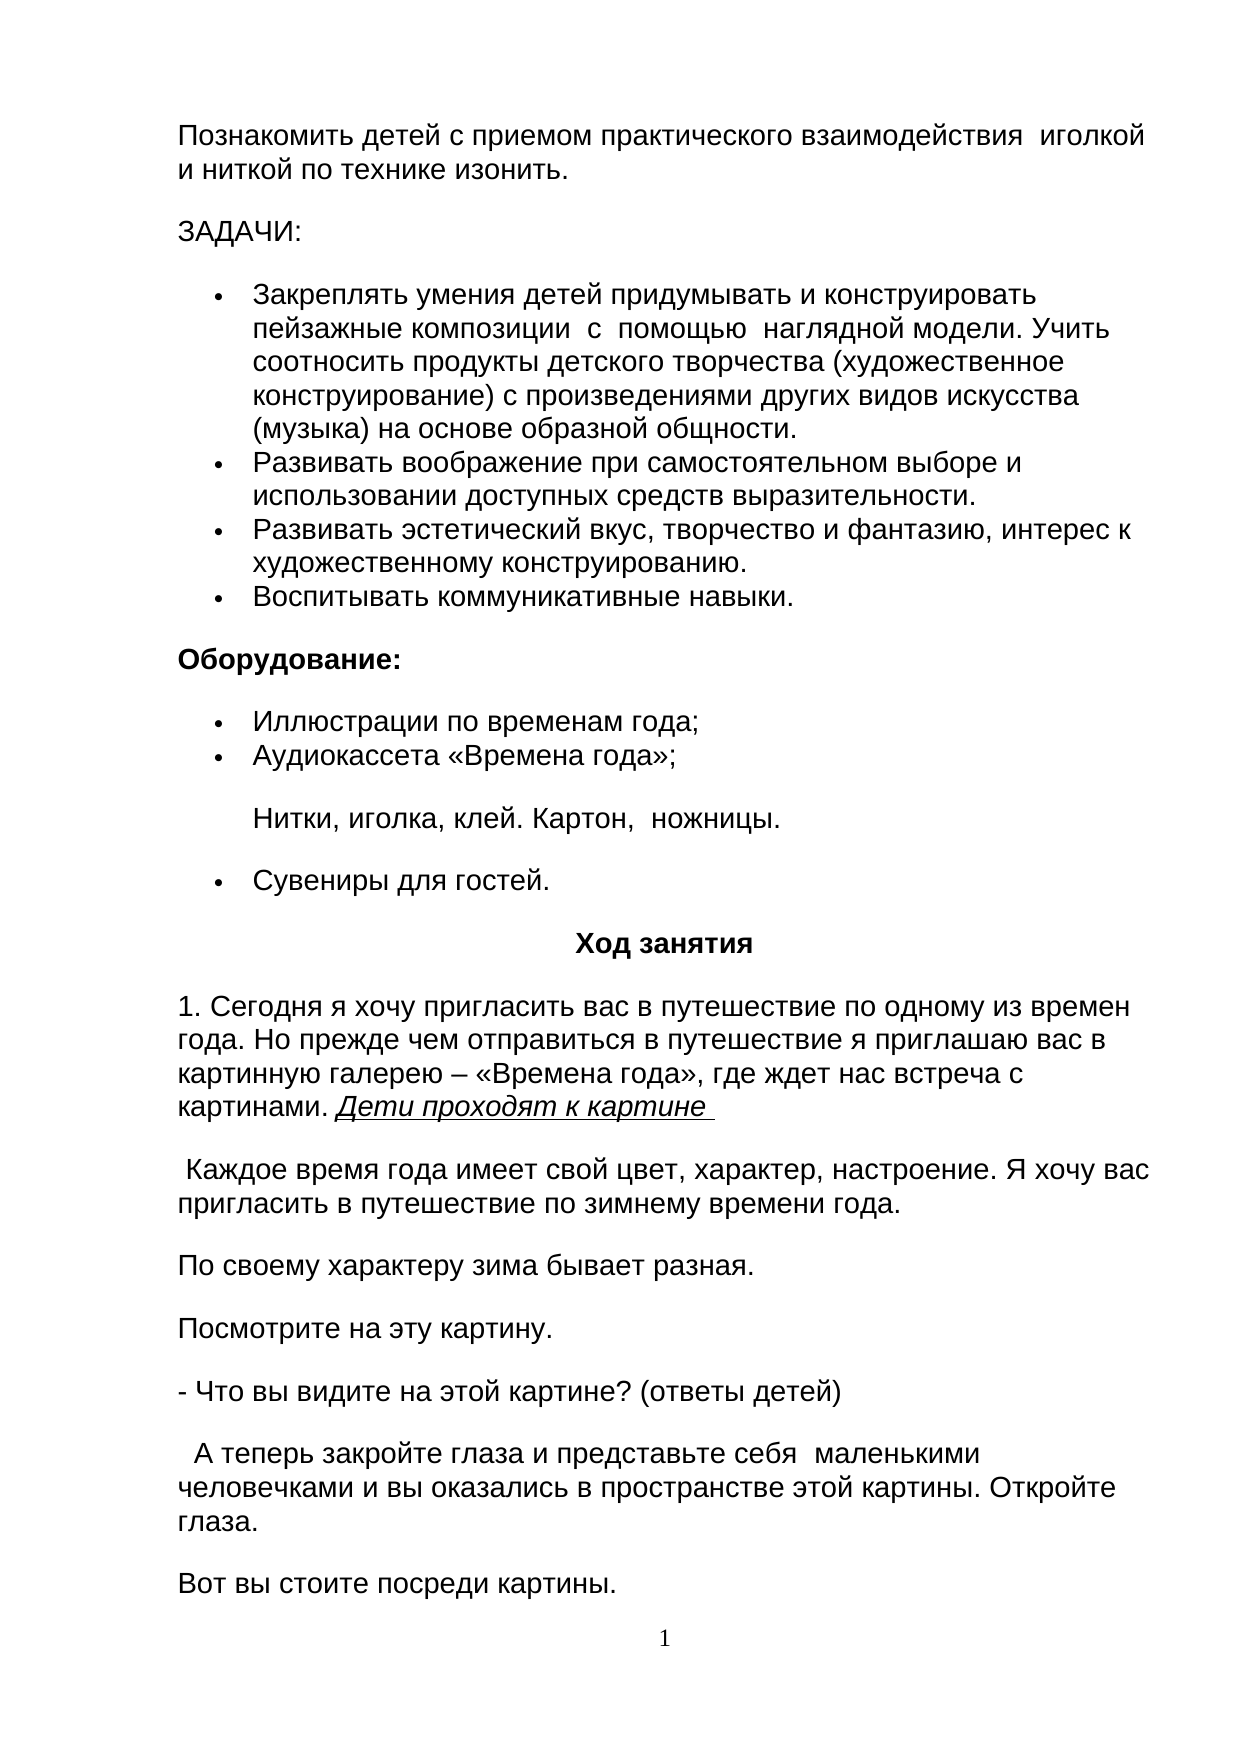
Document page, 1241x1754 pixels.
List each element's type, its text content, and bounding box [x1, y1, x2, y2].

text - Что вы видите на этой картине? (ответы детей) [177, 1374, 1152, 1407]
text Каждое время года имеет свой цвет, характер, настроение. Я хочу вас пригласить в путешествие по зимнему времени года. [177, 1152, 1152, 1219]
text Оборудование: [177, 642, 1152, 675]
list Воспитывать коммуникативные навыки. [215, 579, 1152, 612]
list Развивать воображение при самостоятельном выборе и использовании доступных средств выразительности. [215, 445, 1152, 512]
list Развивать эстетический вкус, творчество и фантазию, интерес к художественному конструированию. [215, 512, 1152, 579]
text А теперь закройте глаза и представьте себя маленькими человечками и вы оказались в пространстве этой картины. Откройте глаза. [177, 1436, 1152, 1537]
list Закреплять умения детей придумывать и конструировать пейзажные композиции с помощью наглядной модели. Учить соотносить продукты детского творчества (художественное конструирование) с произведениями других видов искусства (музыка) на основе образной общности. [215, 277, 1152, 445]
text По своему характеру зима бывает разная. [177, 1248, 1152, 1282]
text 1. Сегодня я хочу пригласить вас в путешествие по одному из времен года. Но прежде чем отправиться в путешествие я приглашаю вас в картинную галерею – «Времена года», где ждет нас встреча с картинами. Дети проходят к картине [177, 989, 1152, 1123]
text ЗАДАЧИ: [177, 214, 1152, 248]
text Вот вы стоите посреди картины. [177, 1566, 1152, 1600]
text Посмотрите на эту картину. [177, 1311, 1152, 1344]
text Нитки, иголка, клей. Картон, ножницы. [252, 801, 1152, 834]
list Сувениры для гостей. [215, 863, 1152, 897]
text Познакомить детей с приемом практического взаимодействия иголкой и ниткой по технике изонить. [177, 118, 1152, 185]
text Ход занятия [177, 926, 1152, 959]
list Иллюстрации по временам года; [215, 704, 1152, 738]
list Аудиокассета «Времена года»; [215, 738, 1152, 771]
